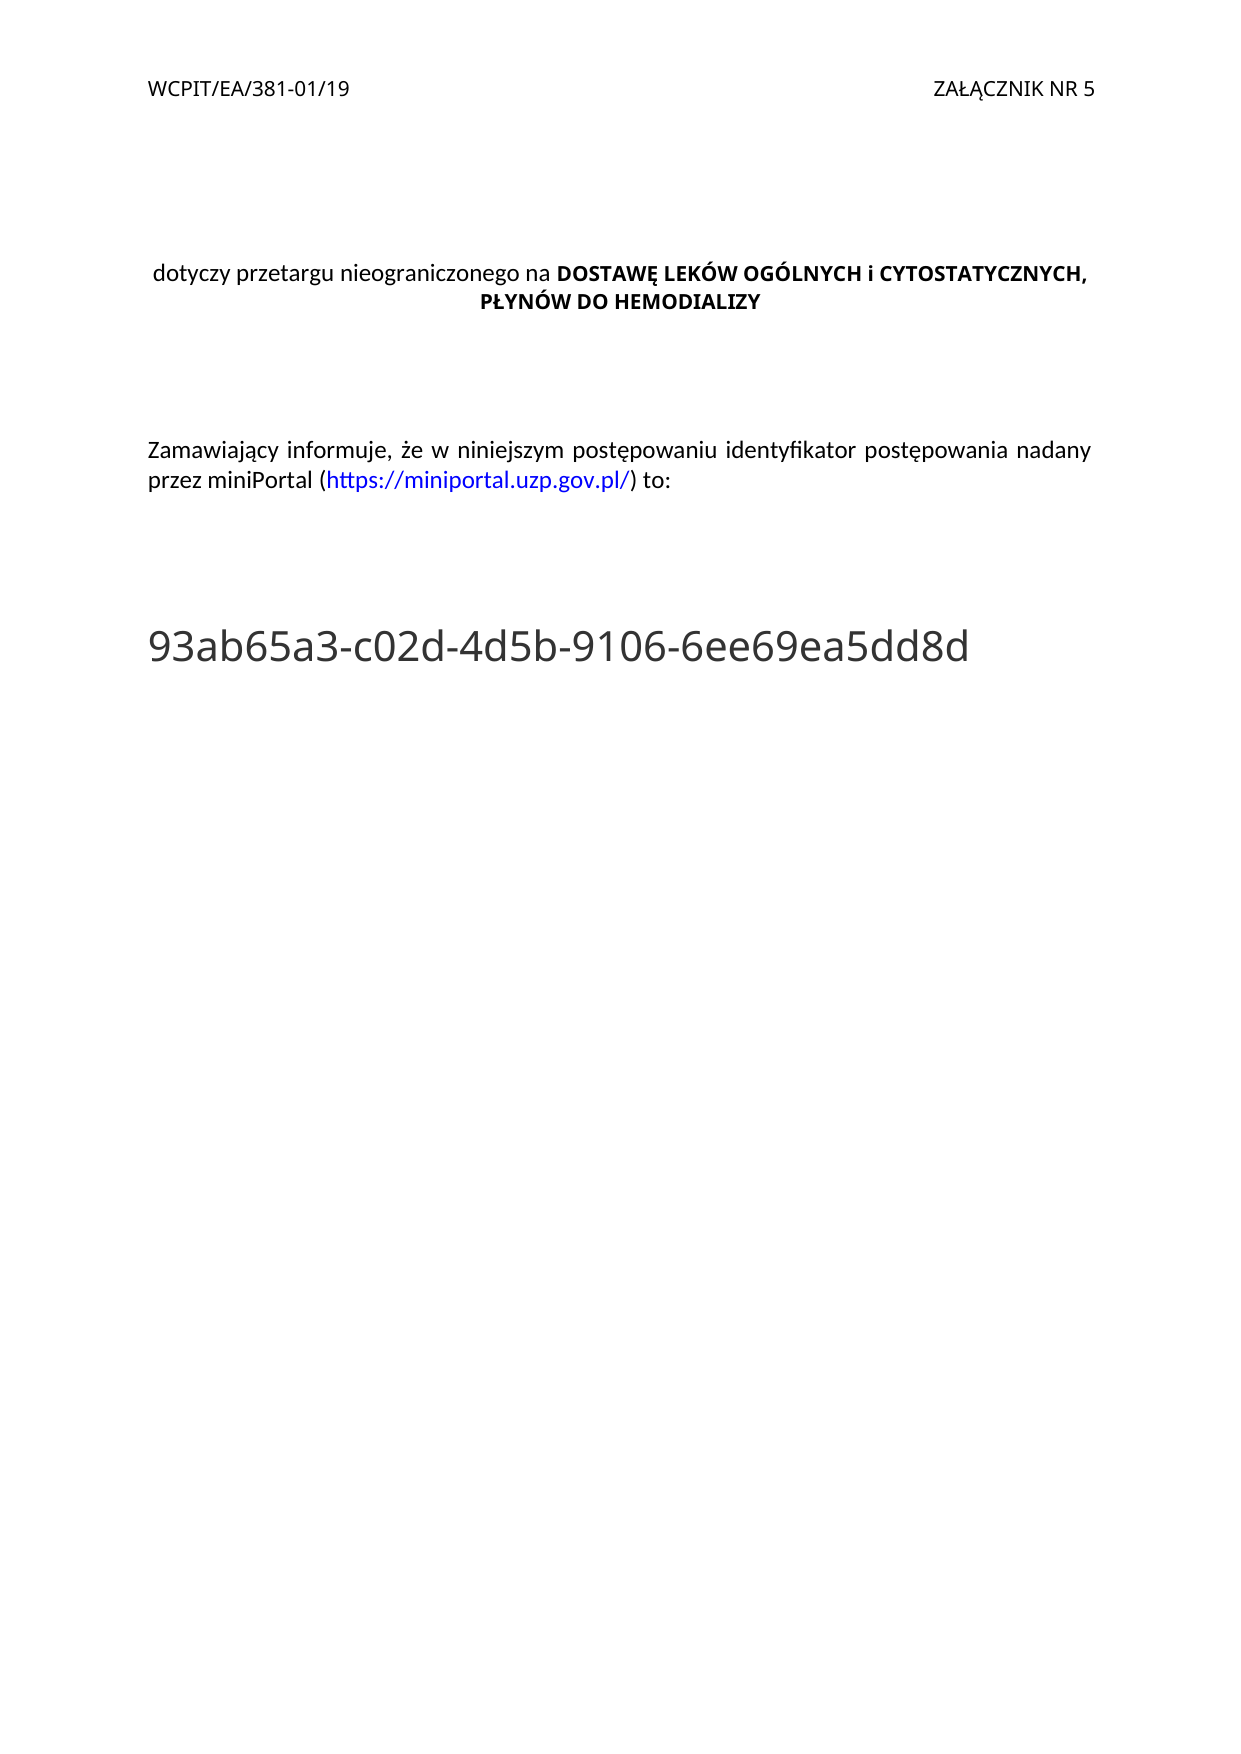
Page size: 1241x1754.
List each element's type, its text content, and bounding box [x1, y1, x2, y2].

text dotyczy przetargu nieograniczonego na DOSTAWĘ LEKÓW OGÓLNYCH i CYTOSTATYCZNYCH, PŁYNÓW DO HEMODIALIZY [148, 257, 1093, 316]
text 93ab65a3-c02d-4d5b-9106-6ee69ea5dd8d [148, 617, 1095, 674]
text Zamawiający informuje, że w niniejszym postępowaniu identyfikator postępowania nadany przez miniPortal (https://miniportal.uzp.gov.pl/) to: [148, 434, 1093, 495]
